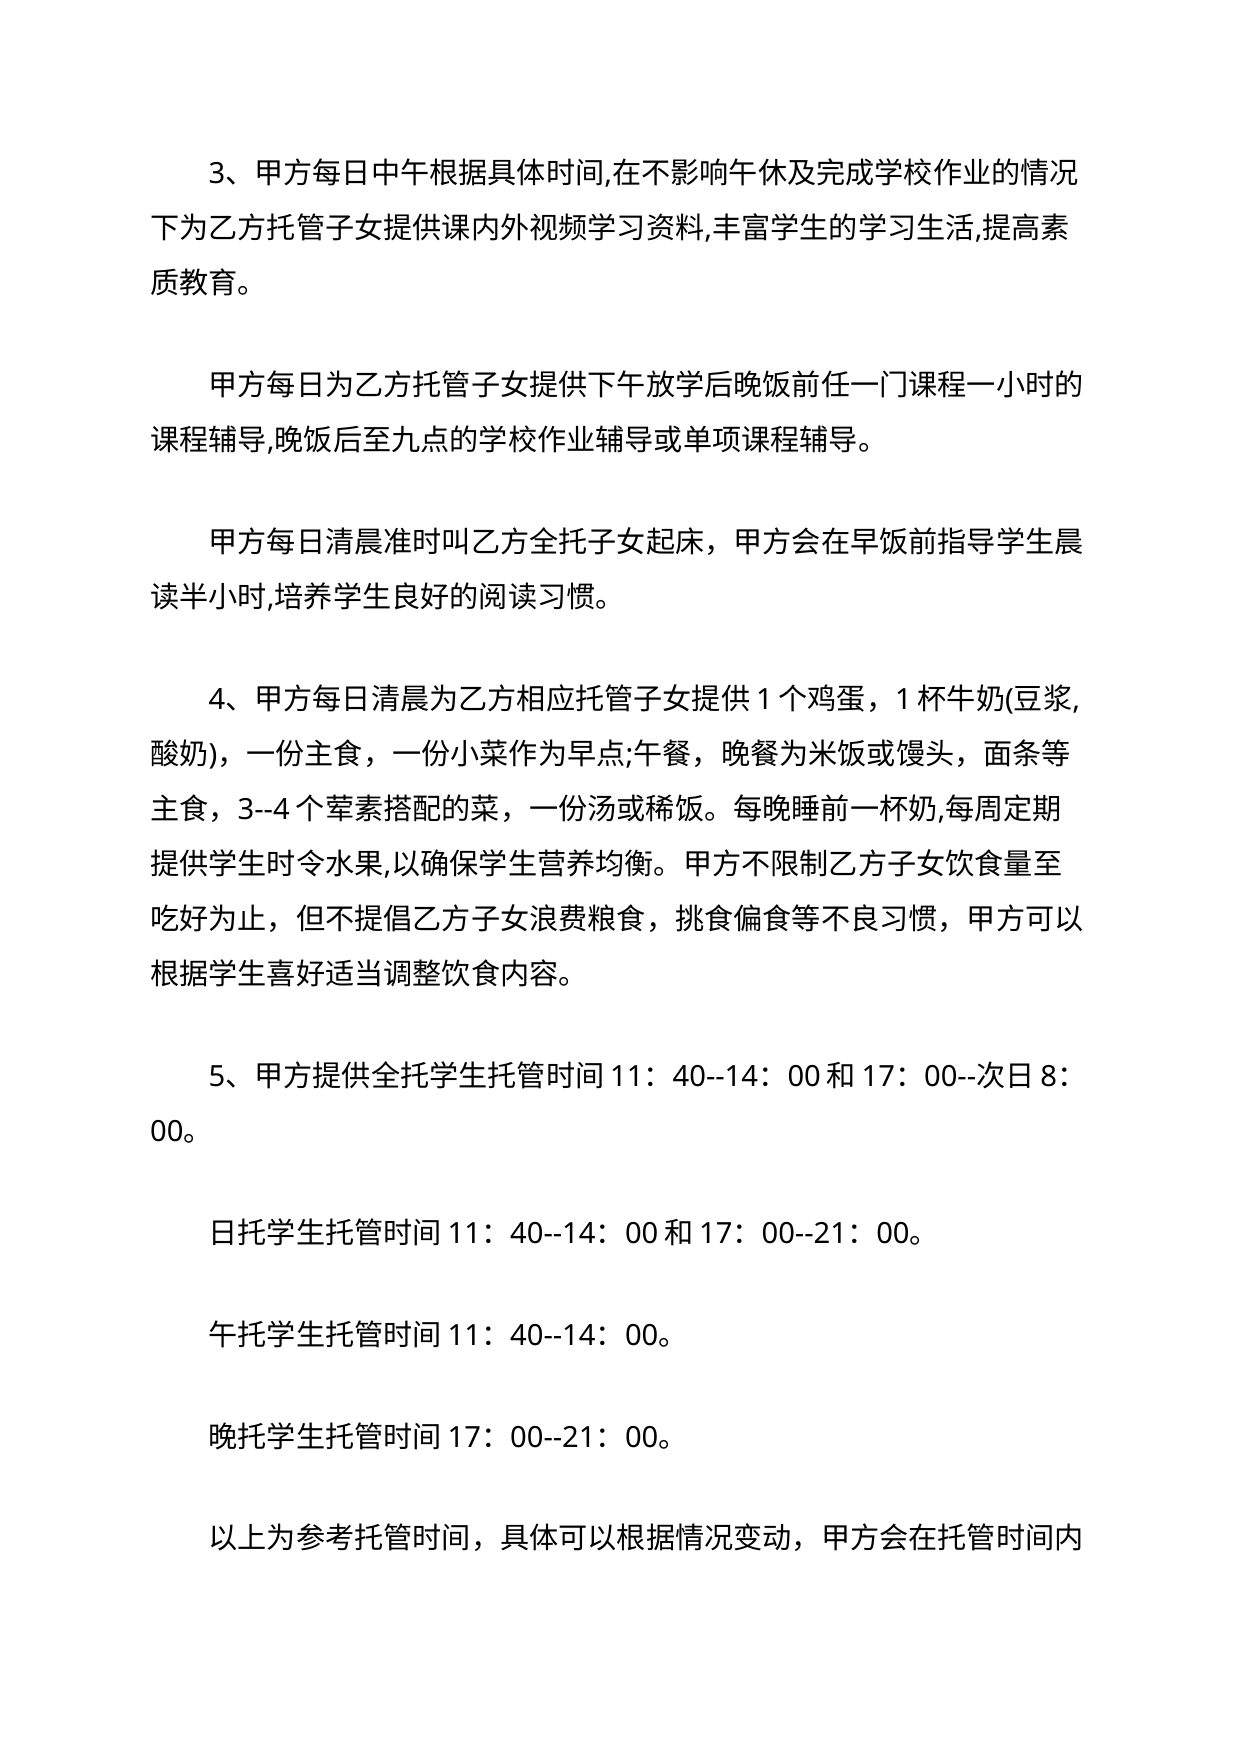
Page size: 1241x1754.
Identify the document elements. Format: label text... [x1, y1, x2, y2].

text 晚托学生托管时间17：00--21：00。 [150, 1413, 1090, 1456]
text 3、甲方每日中午根据具体时间,在不影响午休及完成学校作业的情况下为乙方托管子女提供课内外视频学习资料,丰富学生的学习生活,提高素质教育。 [150, 150, 1090, 302]
text 4、甲方每日清晨为乙方相应托管子女提供1个鸡蛋，1杯牛奶(豆浆,酸奶)，一份主食，一份小菜作为早点;午餐，晚餐为米饭或馒头，面条等主食，3--4个荤素搭配的菜，一份汤或稀饭。每晚睡前一杯奶,每周定期提供学生时令水果,以确保学生营养均衡。甲方不限制乙方子女饮食量至吃好为止，但不提倡乙方子女浪费粮食，挑食偏食等不良习惯，甲方可以根据学生喜好适当调整饮食内容。 [150, 676, 1090, 993]
text 甲方每日清晨准时叫乙方全托子女起床，甲方会在早饭前指导学生晨读半小时,培养学生良好的阅读习惯。 [150, 519, 1090, 616]
text 午托学生托管时间11：40--14：00。 [150, 1311, 1090, 1353]
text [150, 1515, 1090, 1557]
text 甲方每日为乙方托管子女提供下午放学后晚饭前任一门课程一小时的课程辅导,晚饭后至九点的学校作业辅导或单项课程辅导。 [150, 362, 1090, 459]
text 5、甲方提供全托学生托管时间11：40--14：00和17：00--次日8：00。 [150, 1052, 1090, 1149]
text 日托学生托管时间11：40--14：00和17：00--21：00。 [150, 1209, 1090, 1252]
